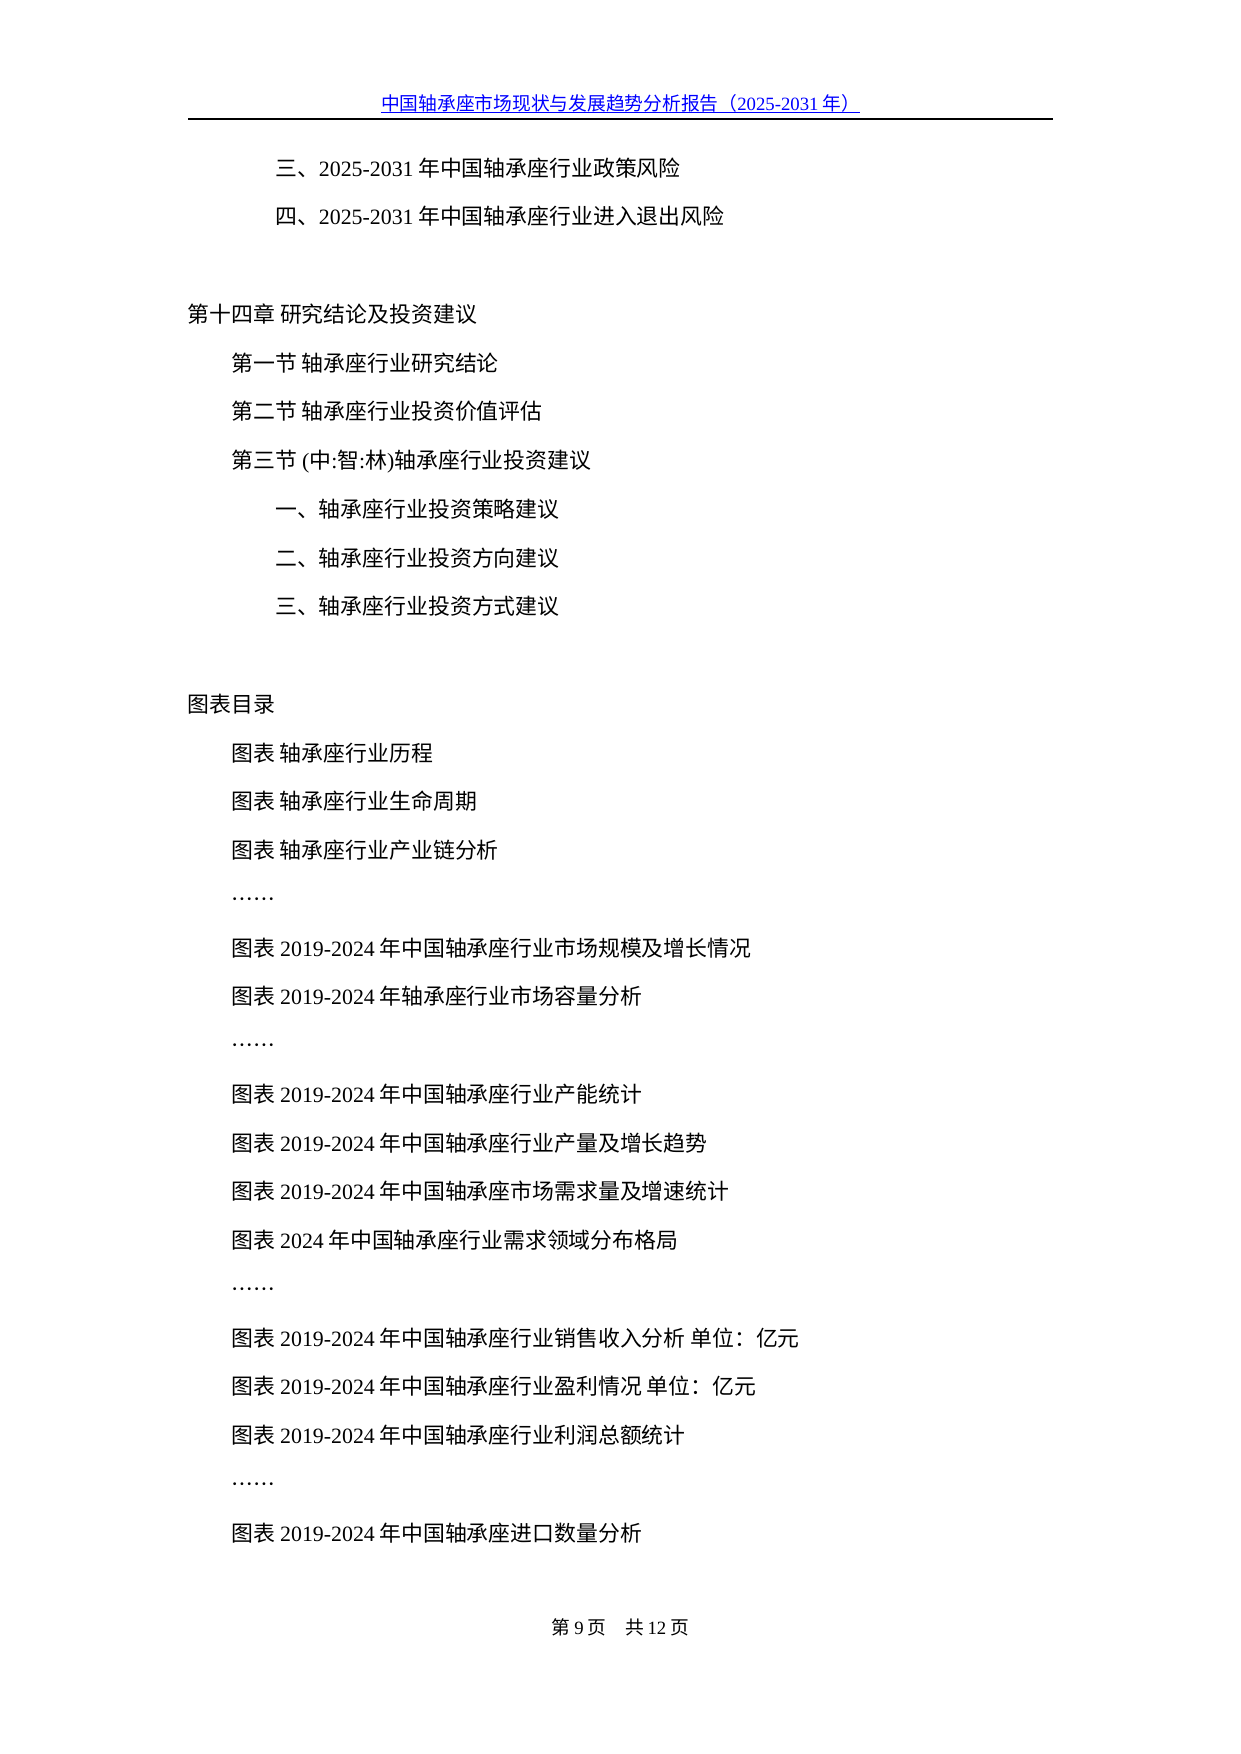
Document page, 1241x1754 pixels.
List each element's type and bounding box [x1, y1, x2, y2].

text [187, 150, 1053, 1548]
